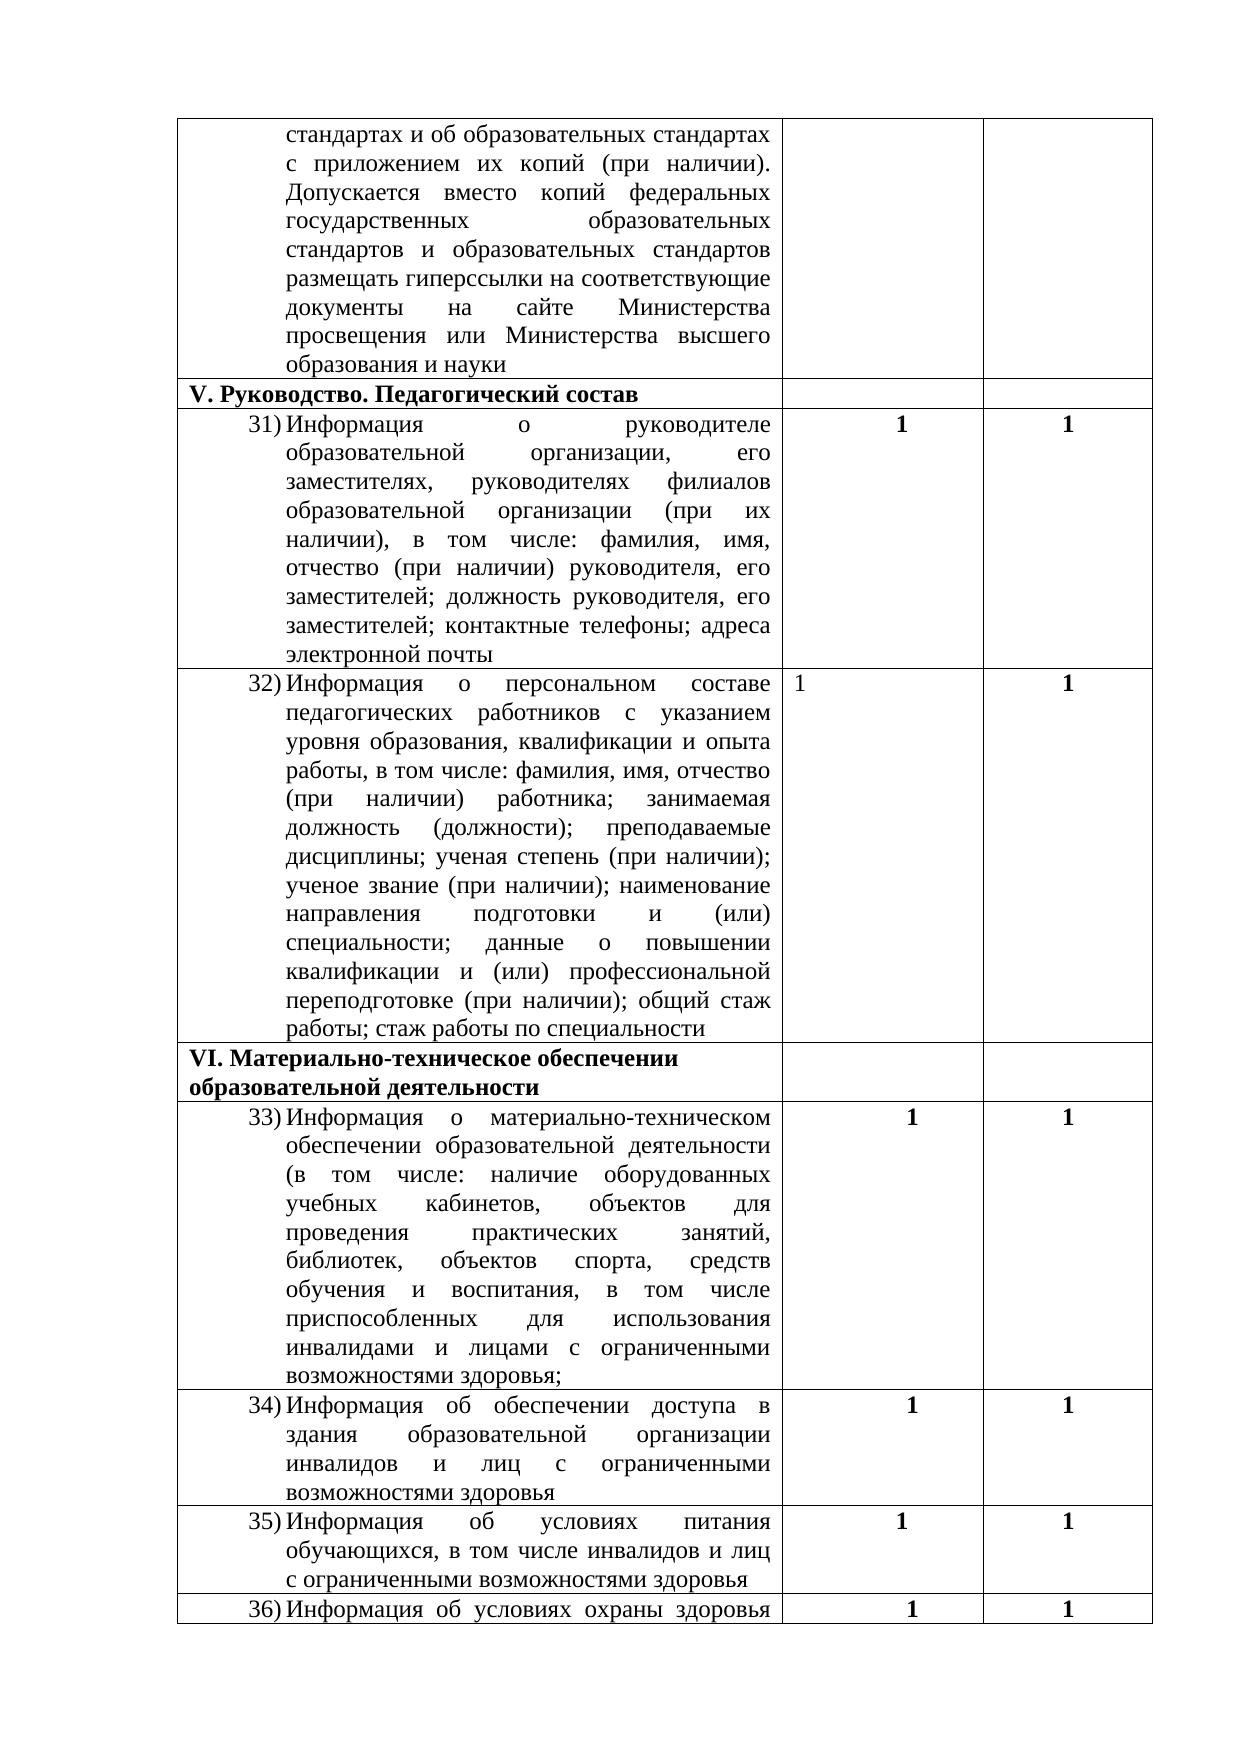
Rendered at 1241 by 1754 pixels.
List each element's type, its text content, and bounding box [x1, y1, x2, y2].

table_cell [984, 1043, 1152, 1101]
table_cell [783, 379, 983, 408]
table_cell 1 [783, 119, 983, 378]
table_cell Информация об обеспечении доступа в здания образовательной организации инвалидов и лиц с ограниченными возможностями здоровья [178, 1390, 782, 1505]
table_cell VI. Материально-техническое обеспечении образовательной деятельности [178, 1043, 782, 1101]
table_cell 1 [984, 1594, 1152, 1622]
table_cell Информация о руководителе образовательной организации, его заместителях, руководителях филиалов образовательной организации (при их наличии), в том числе: фамилия, имя, отчество (при наличии) руководителя, его заместителей; должность руководителя, его заместителей; контактные телефоны; адреса электронной почты [178, 409, 782, 667]
table_cell Информация о персональном составе педагогических работников с указанием уровня образования, квалификации и опыта работы, в том числе: фамилия, имя, отчество (при наличии) работника; занимаемая должность (должности); преподаваемые дисциплины; ученая степень (при наличии); ученое звание (при наличии); наименование направления подготовки и (или) специальности; данные о повышении квалификации и (или) профессиональной переподготовке (при наличии); общий стаж работы; стаж работы по специальности [178, 669, 782, 1042]
table_cell 1 [783, 1102, 983, 1389]
table_cell 1 [783, 1594, 983, 1622]
table_cell 1 [984, 1102, 1152, 1389]
table_cell 1 [783, 1390, 983, 1505]
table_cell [178, 1594, 782, 1622]
table_cell [783, 1043, 983, 1101]
table_cell 1 [984, 1506, 1152, 1593]
table_cell 1 [984, 1390, 1152, 1505]
table_cell 1 [783, 1506, 983, 1593]
table_cell Информация об условиях питания обучающихся, в том числе инвалидов и лиц с ограниченными возможностями здоровья [178, 1506, 782, 1593]
table_cell 1 [984, 669, 1152, 1042]
table_cell 1 [783, 409, 983, 667]
table_cell 1 [984, 409, 1152, 667]
table_cell V. Руководство. Педагогический состав [178, 379, 782, 408]
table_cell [178, 119, 782, 378]
table_cell 1 [984, 119, 1152, 378]
table_cell 1 [783, 669, 983, 1042]
table_cell [984, 379, 1152, 408]
table_cell Информация о материально-техническом обеспечении образовательной деятельности (в том числе: наличие оборудованных учебных кабинетов, объектов для проведения практических занятий, библиотек, объектов спорта, средств обучения и воспитания, в том числе приспособленных для использования инвалидами и лицами с ограниченными возможностями здоровья; [178, 1102, 782, 1389]
